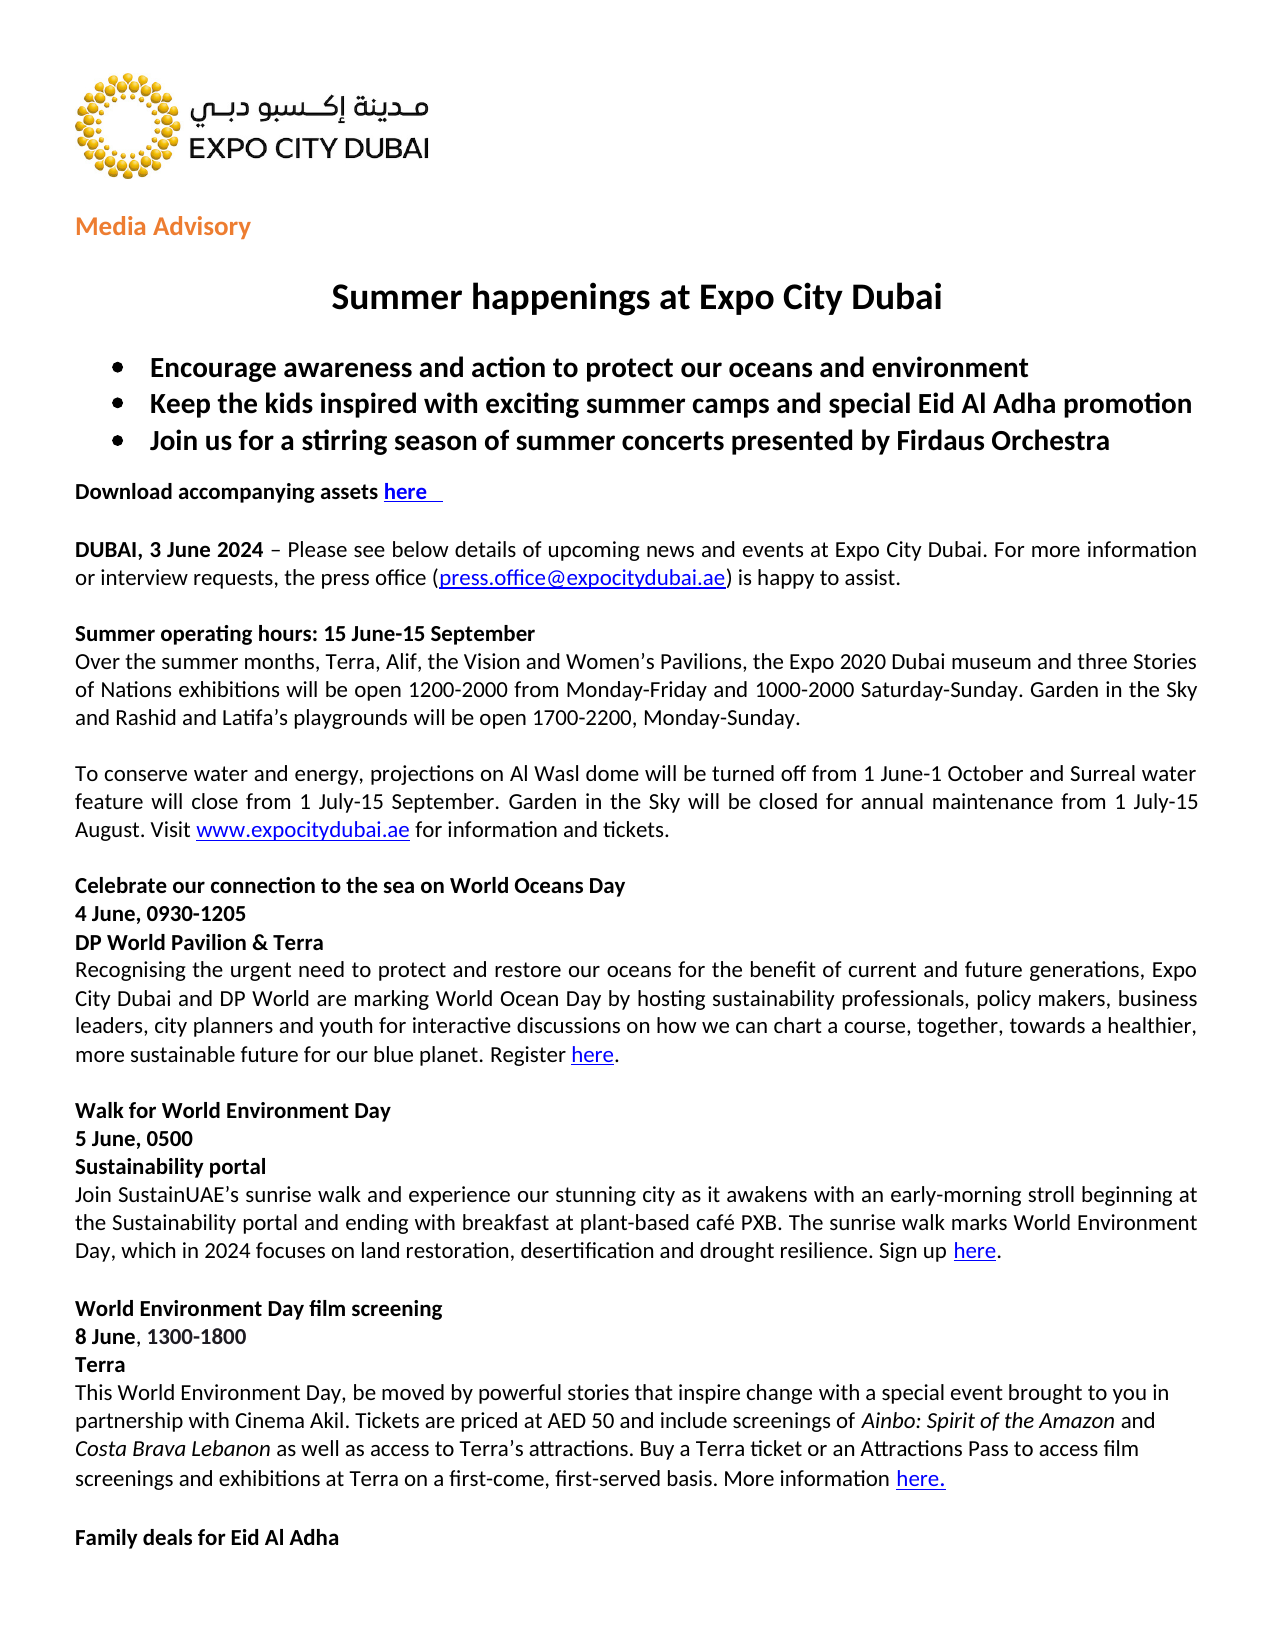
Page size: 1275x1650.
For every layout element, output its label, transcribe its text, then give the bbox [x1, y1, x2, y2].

text Summer operating hours: 15 June-15 September [75, 619, 1200, 647]
picture [75, 73, 430, 179]
text Media Advisory [75, 209, 1200, 242]
text 5 June, 0500 [75, 1124, 1200, 1152]
list Keep the kids inspired with exciting summer camps and special Eid Al Adha promotion [112, 385, 1200, 420]
text Over the summer months, Terra, Alif, the Vision and Women’s Pavilions, the Expo 2020 Dubai museum and three Stories of Nations exhibitions will be open 1200-2000 from Monday-Friday and 1000-2000 Saturday-Sunday. Garden in the Sky and Rashid and Latifa’s playgrounds will be open 1700-2200, Monday-Sunday. [75, 647, 1200, 731]
text To conserve water and energy, projections on Al Wasl dome will be turned off from 1 June-1 October and Surreal water feature will close from 1 July-15 September. Garden in the Sky will be closed for annual maintenance from 1 July-15 August. Visit www.expocitydubai.ae for information and tickets. [75, 759, 1200, 843]
text Join SustainUAE’s sunrise walk and experience our stunning city as it awakens with an early-morning stroll beginning at the Sustainability portal and ending with breakfast at plant-based café PXB. The sunrise walk marks World Environment Day, which in 2024 focuses on land restoration, desertification and drought resilience. Sign up here. [75, 1180, 1200, 1264]
text This World Environment Day, be moved by powerful stories that inspire change with a special event brought to you in partnership with Cinema Akil. Tickets are priced at AED 50 and include screenings of Ainbo: Spirit of the Amazon and Costa Brava Lebanon as well as access to Terra’s attractions. Buy a Terra ticket or an Attractions Pass to access film screenings and exhibitions at Terra on a first-come, first-served basis. More information here. [75, 1378, 1200, 1493]
text Celebrate our connection to the sea on World Oceans Day [75, 872, 1200, 899]
text Download accompanying assets here [75, 477, 1200, 505]
text DUBAI, 3 June 2024 – Please see below details of upcoming news and events at Expo City Dubai. For more information or interview requests, the press office (press.office@expocitydubai.ae) is happy to assist. [75, 535, 1200, 591]
text Recognising the urgent need to protect and restore our oceans for the benefit of current and future generations, Expo City Dubai and DP World are marking World Ocean Day by hosting sustainability professionals, policy makers, business leaders, city planners and youth for interactive discussions on how we can chart a course, together, towards a healthier, more sustainable future for our blue planet. Register here. [75, 956, 1200, 1068]
text Summer happenings at Expo City Dubai [75, 273, 1200, 318]
text DP World Pavilion & Terra [75, 928, 1200, 956]
text Terra [75, 1350, 1200, 1378]
text Family deals for Eid Al Adha [75, 1523, 1200, 1552]
text 4 June, 0930-1205 [75, 899, 1200, 928]
text Sustainability portal [75, 1152, 1200, 1180]
text 8 June, 1300-1800 [75, 1322, 1200, 1350]
list Join us for a stirring season of summer concerts presented by Firdaus Orchestra [112, 422, 1200, 458]
text World Environment Day film screening [75, 1294, 1200, 1322]
list Encourage awareness and action to protect our oceans and environment [112, 349, 1200, 385]
text Walk for World Environment Day [75, 1096, 1200, 1124]
